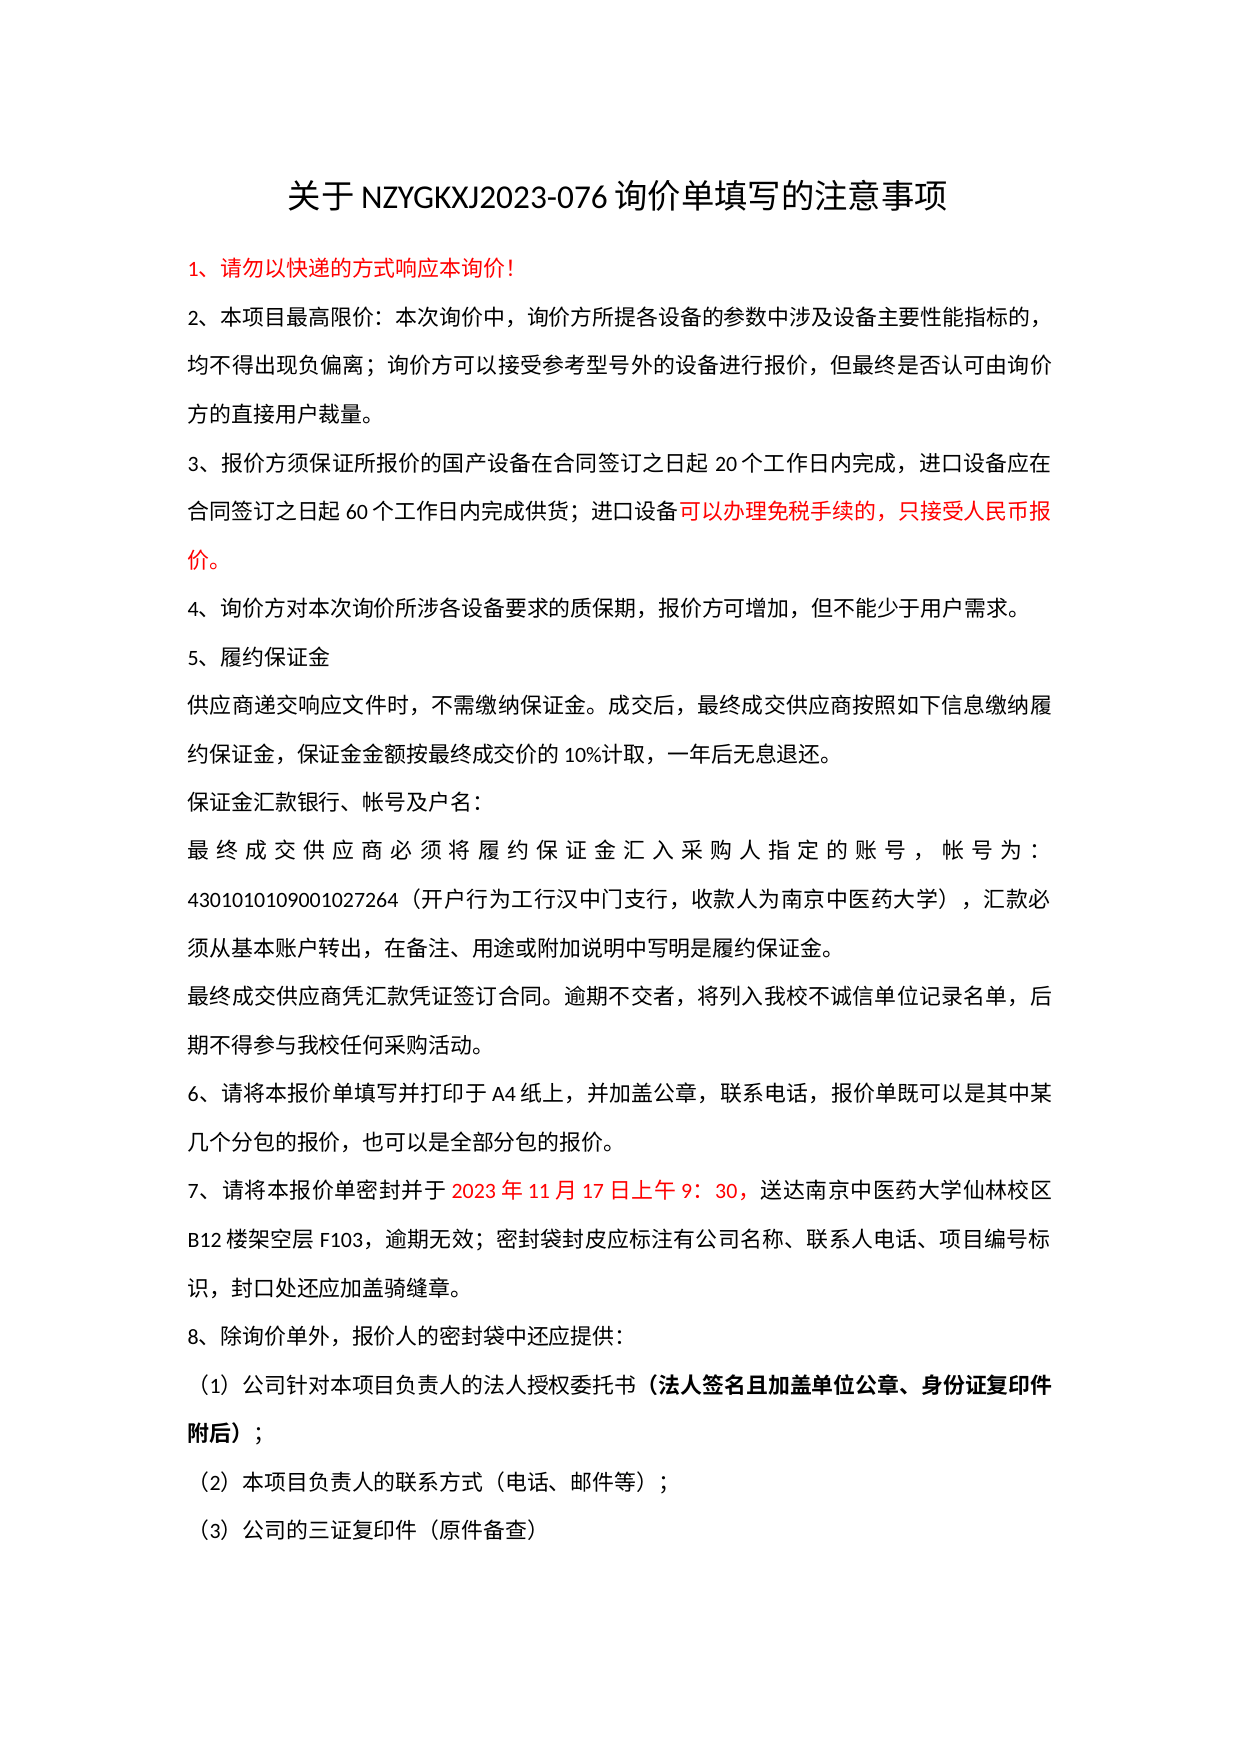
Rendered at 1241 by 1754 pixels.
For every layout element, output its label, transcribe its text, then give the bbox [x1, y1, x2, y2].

text 4、询价方对本次询价所涉各设备要求的质保期，报价方可增加，但不能少于用户需求。 [187, 591, 1053, 623]
text 1、请勿以快递的方式响应本询价！ [187, 251, 1053, 283]
text 8、除询价单外，报价人的密封袋中还应提供： [187, 1319, 1053, 1351]
text 5、履约保证金 [187, 639, 1053, 672]
text 3、报价方须保证所报价的国产设备在合同签订之日起20个工作日内完成，进口设备应在合同签订之日起60个工作日内完成供货；进口设备可以办理免税手续的，只接受人民币报价。 [187, 445, 1053, 575]
text 供应商递交响应文件时，不需缴纳保证金。成交后，最终成交供应商按照如下信息缴纳履约保证金，保证金金额按最终成交价的10%计取，一年后无息退还。 [187, 688, 1053, 769]
text 7、请将本报价单密封并于2023年11月17日上午9：30，送达南京中医药大学仙林校区B12楼架空层F103，逾期无效；密封袋封皮应标注有公司名称、联系人电话、项目编号标识，封口处还应加盖骑缝章。 [187, 1173, 1053, 1303]
text 保证金汇款银行、帐号及户名： [187, 785, 1053, 817]
text 最终成交供应商必须将履约保证金汇入采购人指定的账号，帐号为：4301010109001027264（开户行为工行汉中门支行，收款人为南京中医药大学），汇款必须从基本账户转出，在备注、用途或附加说明中写明是履约保证金。 [187, 833, 1053, 963]
text （3）公司的三证复印件（原件备查） [187, 1513, 1053, 1545]
text 2、本项目最高限价：本次询价中，询价方所提各设备的参数中涉及设备主要性能指标的，均不得出现负偏离；询价方可以接受参考型号外的设备进行报价，但最终是否认可由询价方的直接用户裁量。 [187, 299, 1053, 429]
text （1）公司针对本项目负责人的法人授权委托书（法人签名且加盖单位公章、身份证复印件附后）； [187, 1367, 1053, 1448]
text （2）本项目负责人的联系方式（电话、邮件等）； [187, 1464, 1053, 1497]
text 6、请将本报价单填写并打印于A4纸上，并加盖公章，联系电话，报价单既可以是其中某几个分包的报价，也可以是全部分包的报价。 [187, 1076, 1053, 1157]
text 最终成交供应商凭汇款凭证签订合同。逾期不交者，将列入我校不诚信单位记录名单，后期不得参与我校任何采购活动。 [187, 979, 1053, 1060]
text 关于NZYGKXJ2023-076询价单填写的注意事项 [187, 162, 1053, 227]
